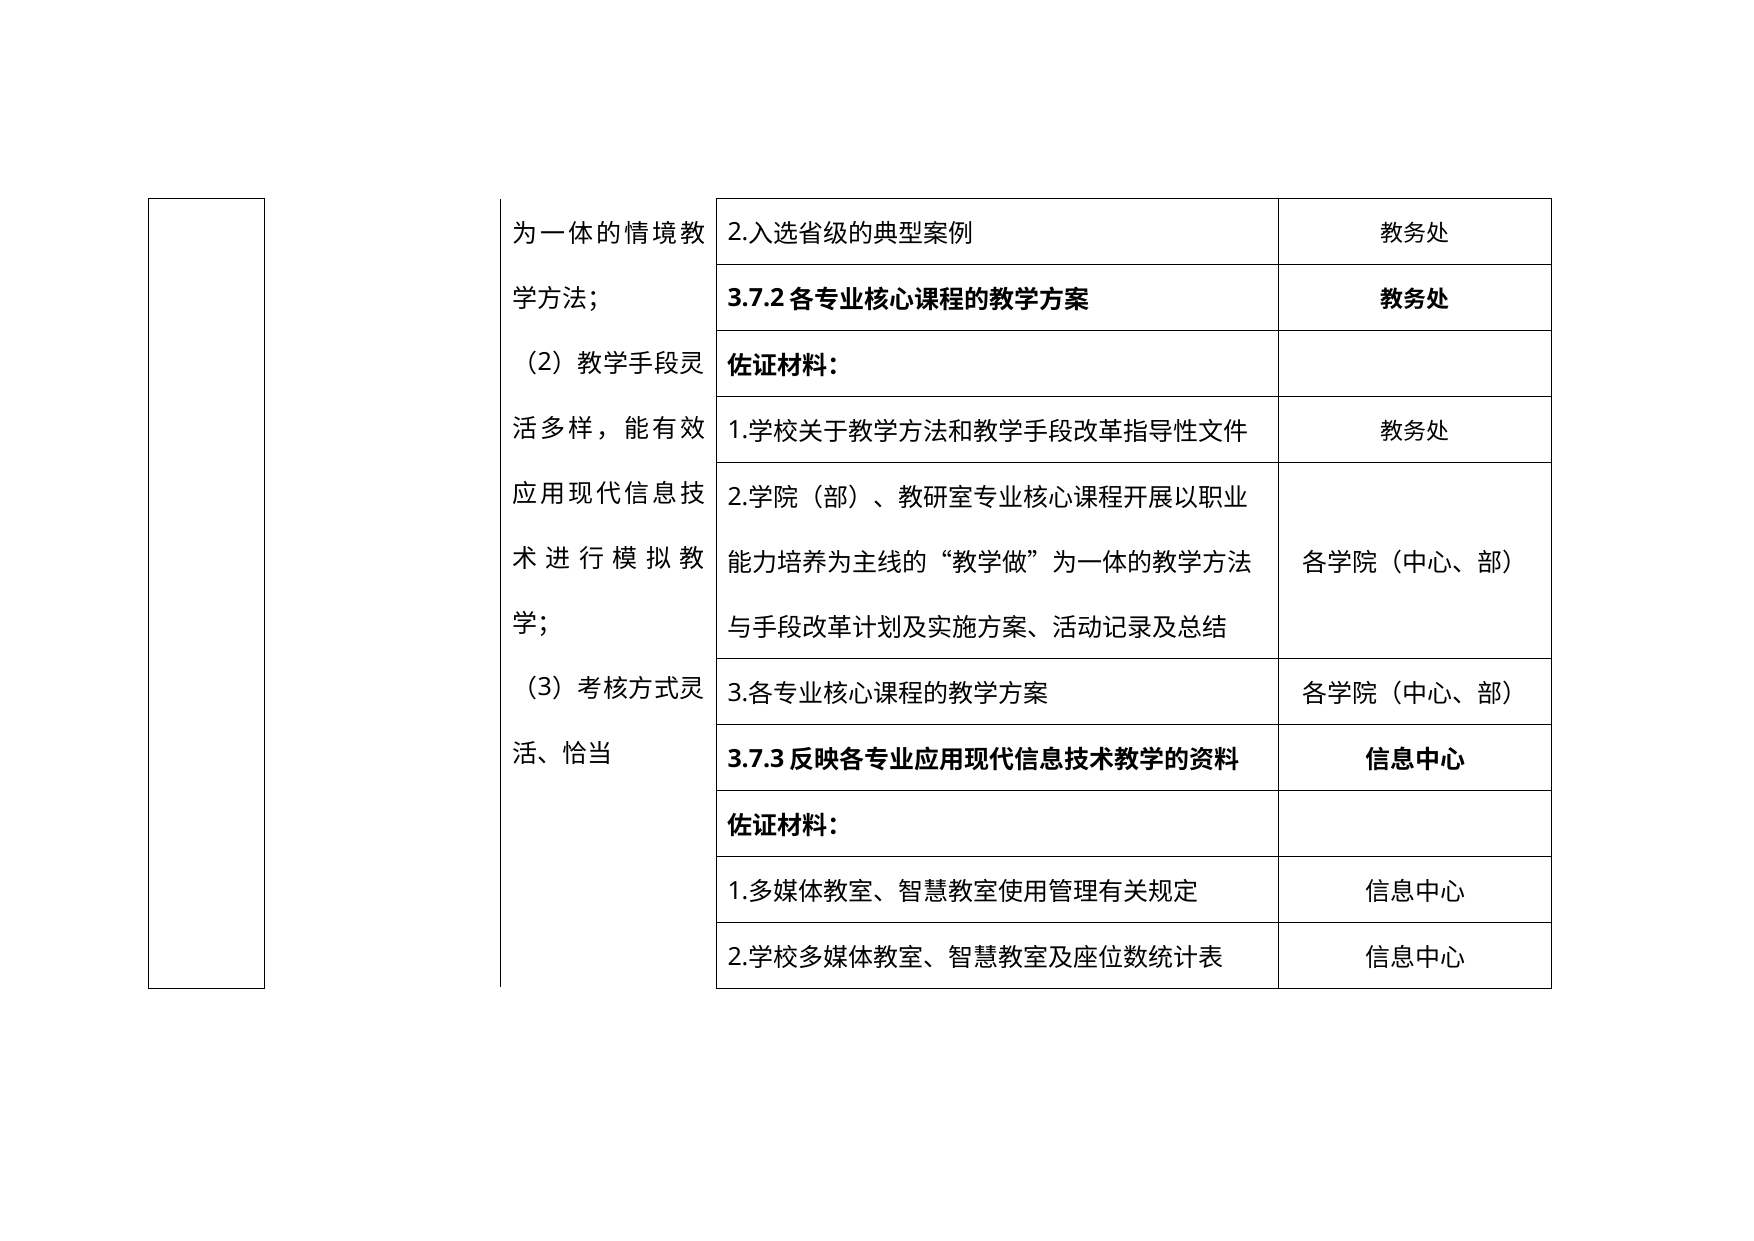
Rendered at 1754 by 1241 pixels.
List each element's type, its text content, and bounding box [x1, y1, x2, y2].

table_cell 教务处 [1279, 397, 1551, 462]
table_cell 教务处 [1279, 199, 1551, 264]
table_cell 信息中心 [1279, 725, 1551, 790]
table_cell 2.学校多媒体教室、智慧教室及座位数统计表 [717, 923, 1278, 988]
table_cell 各学院（中心、部） [1279, 463, 1551, 658]
table_cell 佐证材料： [717, 331, 1278, 396]
table_cell 3.各专业核心课程的教学方案 [717, 659, 1278, 724]
table_cell 2.入选省级的典型案例 [717, 199, 1278, 264]
table_cell 各学院（中心、部） [1279, 659, 1551, 724]
table_cell 信息中心 [1279, 857, 1551, 922]
table_cell 2.学院（部）、教研室专业核心课程开展以职业能力培养为主线的“教学做”为一体的教学方法与手段改革计划及实施方案、活动记录及总结 [717, 463, 1278, 658]
table_cell 1.多媒体教室、智慧教室使用管理有关规定 [717, 857, 1278, 922]
table_cell 1.学校关于教学方法和教学手段改革指导性文件 [717, 397, 1278, 462]
table_cell 3.7.3反映各专业应用现代信息技术教学的资料 [717, 725, 1278, 790]
table_cell [1279, 331, 1551, 396]
table_cell 信息中心 [1279, 923, 1551, 988]
table_cell 佐证材料： [717, 791, 1278, 856]
table_cell 教务处 [1279, 265, 1551, 330]
table_cell 3.7.2各专业核心课程的教学方案 [717, 265, 1278, 330]
table_cell [1279, 791, 1551, 856]
